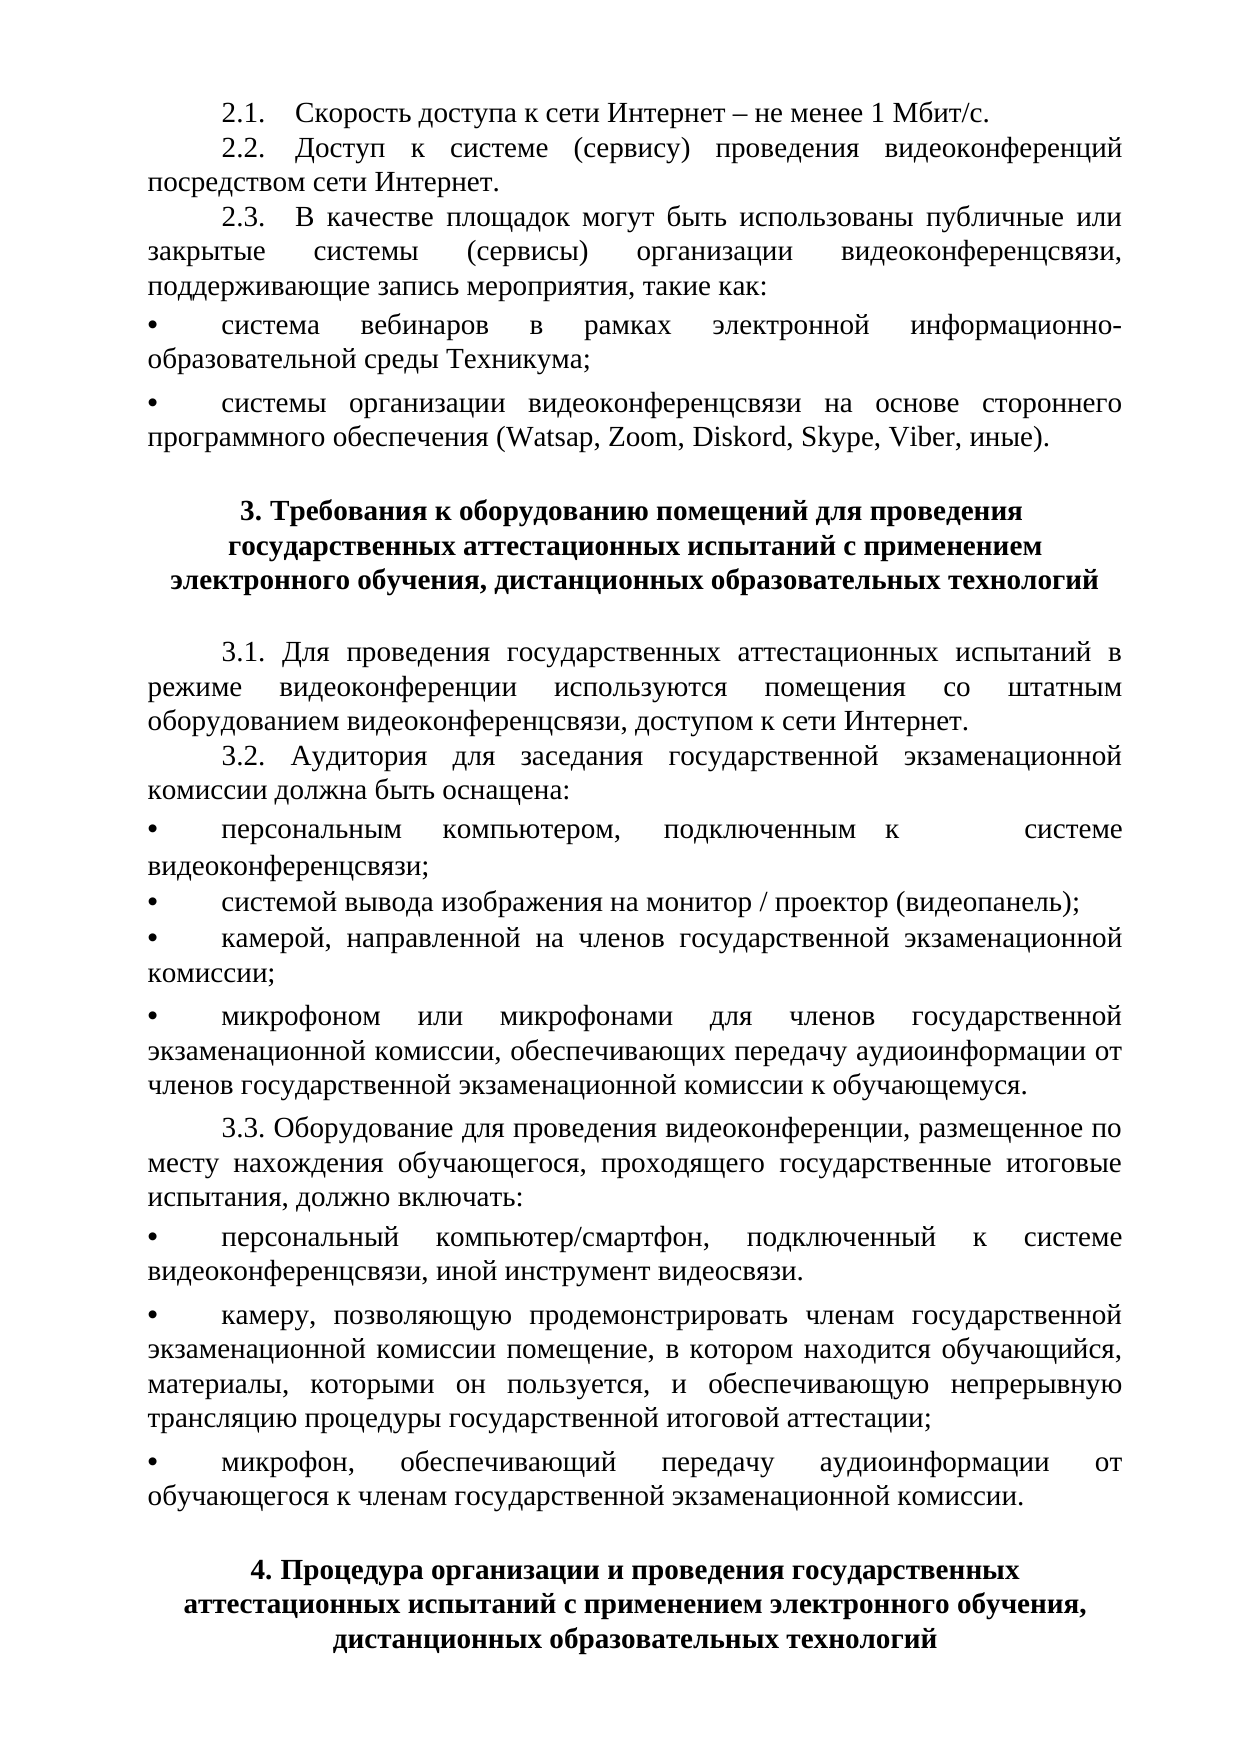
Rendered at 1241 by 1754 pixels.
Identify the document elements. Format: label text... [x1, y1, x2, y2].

text 3.1. Для проведения государственных аттестационных испытаний в режиме видеоконференции используются помещения со штатным оборудованием видеоконференцсвязи, доступом к сети Интернет. [147, 634, 1123, 737]
list Доступ к системе (сервису) проведения видеоконференций посредством сети Интернет. [147, 130, 1123, 198]
list камерой, направленной на членов государственной экзаменационной комиссии; [147, 920, 1123, 988]
list персональным компьютером, подключенным к системе видеоконференцсвязи; [147, 812, 1123, 881]
list Скорость доступа к сети Интернет – не менее 1 Мбит/с. [147, 95, 1123, 128]
list микрофоном или микрофонами для членов государственной экзаменационной комиссии, обеспечивающих передачу аудиоинформации от членов государственной экзаменационной комиссии к обучающемуся. [147, 998, 1123, 1101]
list микрофон, обеспечивающий передачу аудиоинформации от обучающегося к членам государственной экзаменационной комиссии. [147, 1443, 1123, 1512]
list персональный компьютер/смартфон, подключенный к системе видеоконференцсвязи, иной инструмент видеосвязи. [147, 1219, 1123, 1287]
list системой вывода изображения на монитор / проектор (видеопанель); [147, 884, 1123, 918]
text 4. Процедура организации и проведения государственных аттестационных испытаний с применением электронного обучения, дистанционных образовательных технологий [147, 1552, 1123, 1654]
list В качестве площадок могут быть использованы публичные или закрытые системы (сервисы) организации видеоконференцсвязи, поддерживающие запись мероприятия, такие как: [147, 199, 1123, 301]
list камеру, позволяющую продемонстрировать членам государственной экзаменационной комиссии помещение, в котором находится обучающийся, материалы, которыми он пользуется, и обеспечивающую непрерывную трансляцию процедуры государственной итоговой аттестации; [147, 1297, 1123, 1434]
subtitle электронного обучения, дистанционных образовательных технологий [146, 562, 1123, 596]
text 3. Требования к оборудованию помещений для проведения государственных аттестационных испытаний с применением [141, 493, 1123, 561]
text 3.2. Аудитория для заседания государственной экзаменационной комиссии должна быть оснащена: [147, 738, 1123, 806]
list системы организации видеоконференцсвязи на основе стороннего программного обеспечения (Watsap, Zoom, Diskord, Skype, Viber, иные). [147, 385, 1123, 453]
list система вебинаров в рамках электронной информационно-образовательной среды Техникума; [147, 307, 1123, 375]
text 3.3. Оборудование для проведения видеоконференции, размещенное по месту нахождения обучающегося, проходящего государственные итоговые испытания, должно включать: [147, 1111, 1123, 1213]
